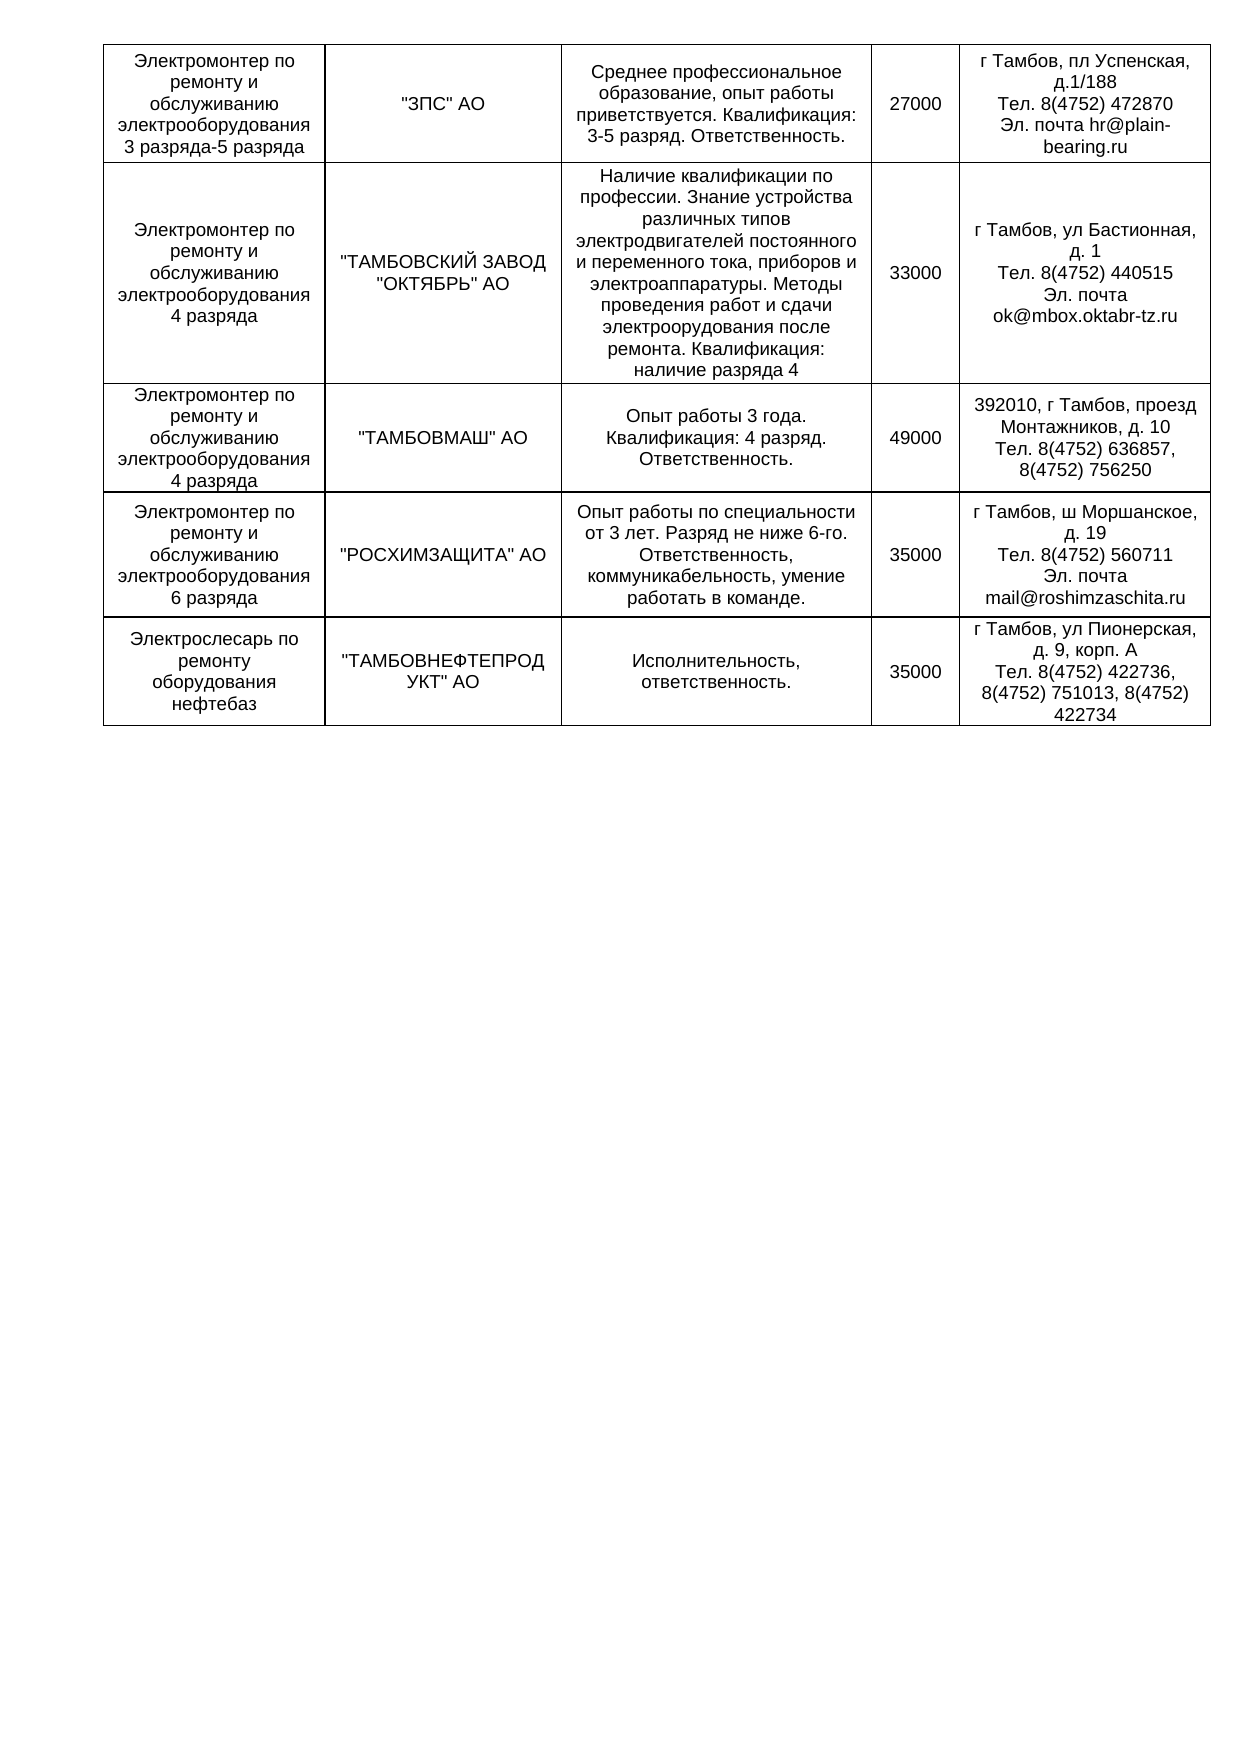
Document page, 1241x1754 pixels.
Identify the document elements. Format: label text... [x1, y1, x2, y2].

table_cell Среднее профессиональное образование, опыт работы приветствуется. Квалификация: 3-5 разряд. Ответственность. [562, 45, 871, 162]
table_cell 35000 [872, 493, 959, 616]
table_cell Электрослесарь по ремонту оборудования нефтебаз [104, 618, 324, 725]
table_cell Наличие квалификации по профессии. Знание устройства различных типов электродвигателей постоянного и переменного тока, приборов и электроаппаратуры. Методы проведения работ и сдачи электроорудования после ремонта. Квалификация: наличие разряда 4 [562, 163, 871, 382]
table_cell 392010, г Тамбов, проезд Монтажников, д. 10 Тел. 8(4752) 636857, 8(4752) 756250 [960, 384, 1210, 491]
table_cell г Тамбов, ул Пионерская, д. 9, корп. А Тел. 8(4752) 422736, 8(4752) 751013, 8(4752) 422734 [960, 618, 1210, 725]
table_cell Электромонтер по ремонту и обслуживанию электрооборудования 6 разряда [104, 493, 324, 616]
table_cell "ТАМБОВСКИЙ ЗАВОД "ОКТЯБРЬ" АО [326, 163, 561, 382]
table_cell Электромонтер по ремонту и обслуживанию электрооборудования 4 разряда [104, 163, 324, 382]
table_cell 35000 [872, 618, 959, 725]
table_cell г Тамбов, пл Успенская, д.1/188 Тел. 8(4752) 472870 Эл. почта hr@plain-bearing.ru [960, 45, 1210, 162]
table_cell Опыт работы 3 года. Квалификация: 4 разряд. Ответственность. [562, 384, 871, 491]
table_cell Электромонтер по ремонту и обслуживанию электрооборудования 3 разряда-5 разряда [104, 45, 324, 162]
table_cell г Тамбов, ш Моршанское, д. 19 Тел. 8(4752) 560711 Эл. почта mail@roshimzaschita.ru [960, 493, 1210, 616]
table_cell "ТАМБОВМАШ" АО [326, 384, 561, 491]
table_cell г Тамбов, ул Бастионная, д. 1 Тел. 8(4752) 440515 Эл. почта ok@mbox.oktabr-tz.ru [960, 163, 1210, 382]
table_cell "ТАМБОВНЕФТЕПРОДУКТ" АО [326, 618, 561, 725]
table_cell Электромонтер по ремонту и обслуживанию электрооборудования 4 разряда [104, 384, 324, 491]
table_cell 27000 [872, 45, 959, 162]
table_cell 49000 [872, 384, 959, 491]
table_cell Опыт работы по специальности от 3 лет. Разряд не ниже 6-го. Ответственность, коммуникабельность, умение работать в команде. [562, 493, 871, 616]
table_cell "РОСХИМЗАЩИТА" АО [326, 493, 561, 616]
table_cell "ЗПС" АО [326, 45, 561, 162]
table_cell 33000 [872, 163, 959, 382]
table_cell Исполнительность, ответственность. [562, 618, 871, 725]
